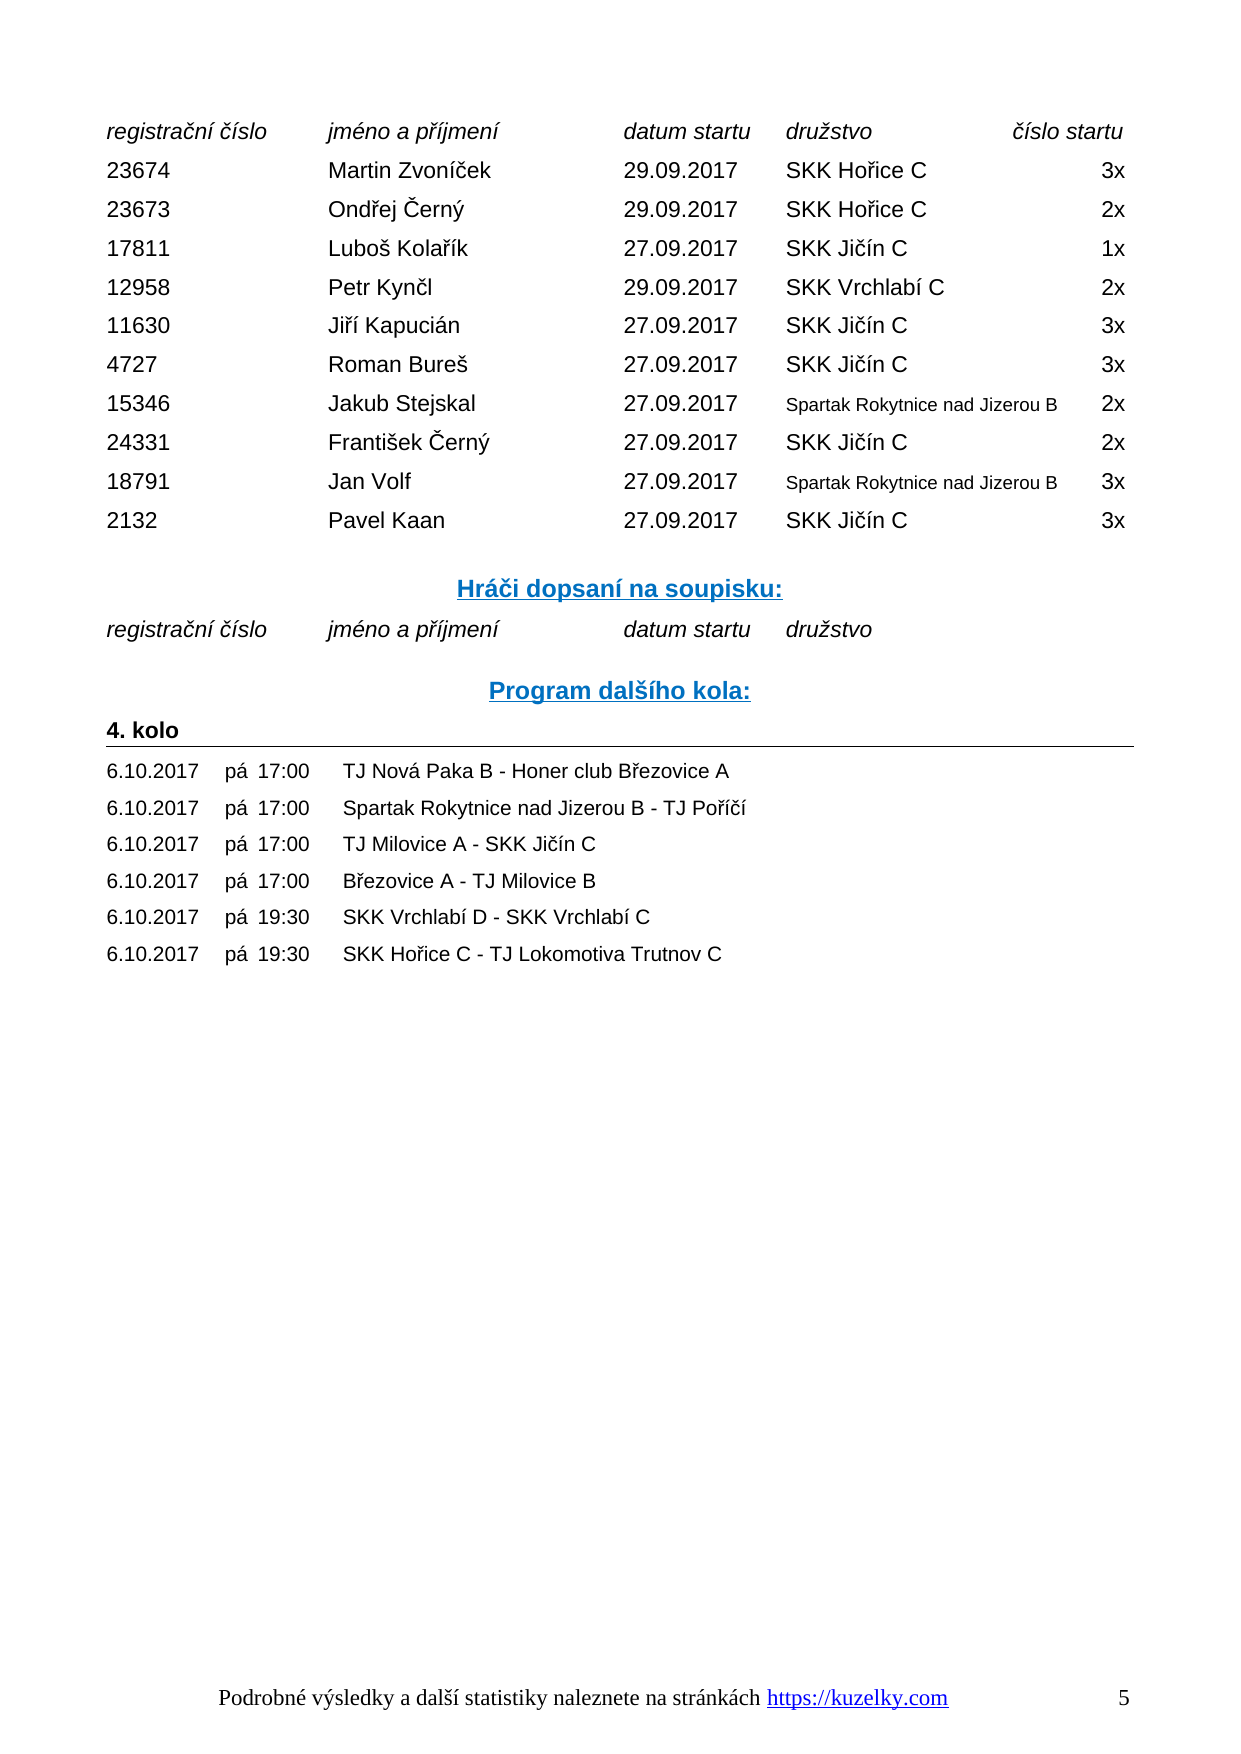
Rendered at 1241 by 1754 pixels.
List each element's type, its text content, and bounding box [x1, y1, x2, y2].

text Hráči dopsaní na soupisku: [94, 546, 1145, 603]
text 6.10.2017 pá 19:30 SKK Vrchlabí D - SKK Vrchlabí C [106, 905, 1134, 929]
text 6.10.2017 pá 17:00 Spartak Rokytnice nad Jizerou B - TJ Poříčí [106, 796, 1134, 819]
text 23673 Ondřej Černý 29.09.2017 SKK Hořice C 2x [106, 196, 1134, 222]
text 17811 Luboš Kolařík 27.09.2017 SKK Jičín C 1x [106, 235, 1134, 261]
text 15346 Jakub Stejskal 27.09.2017 Spartak Rokytnice nad Jizerou B 2x [106, 390, 1134, 416]
text 4. kolo [106, 717, 1134, 746]
text Program dalšího kola: [94, 676, 1145, 705]
text 2132 Pavel Kaan 27.09.2017 SKK Jičín C 3x [106, 507, 1134, 533]
text 18791 Jan Volf 27.09.2017 Spartak Rokytnice nad Jizerou B 3x [106, 468, 1134, 494]
text registrační číslo jméno a příjmení datum startu družstvo číslo startu [106, 118, 1134, 144]
text 6.10.2017 pá 17:00 Březovice A - TJ Milovice B [106, 868, 1134, 892]
text 24331 František Černý 27.09.2017 SKK Jičín C 2x [106, 429, 1134, 455]
text 11630 Jiří Kapucián 27.09.2017 SKK Jičín C 3x [106, 312, 1134, 339]
text registrační číslo jméno a příjmení datum startu družstvo [106, 616, 1134, 642]
text 12958 Petr Kynčl 29.09.2017 SKK Vrchlabí C 2x [106, 273, 1134, 300]
text 6.10.2017 pá 17:00 TJ Milovice A - SKK Jičín C [106, 832, 1134, 856]
text 6.10.2017 pá 19:30 SKK Hořice C - TJ Lokomotiva Trutnov C [106, 941, 1134, 965]
text 6.10.2017 pá 17:00 TJ Nová Paka B - Honer club Březovice A [106, 759, 1134, 783]
text 23674 Martin Zvoníček 29.09.2017 SKK Hořice C 3x [106, 157, 1134, 183]
text 4727 Roman Bureš 27.09.2017 SKK Jičín C 3x [106, 351, 1134, 378]
